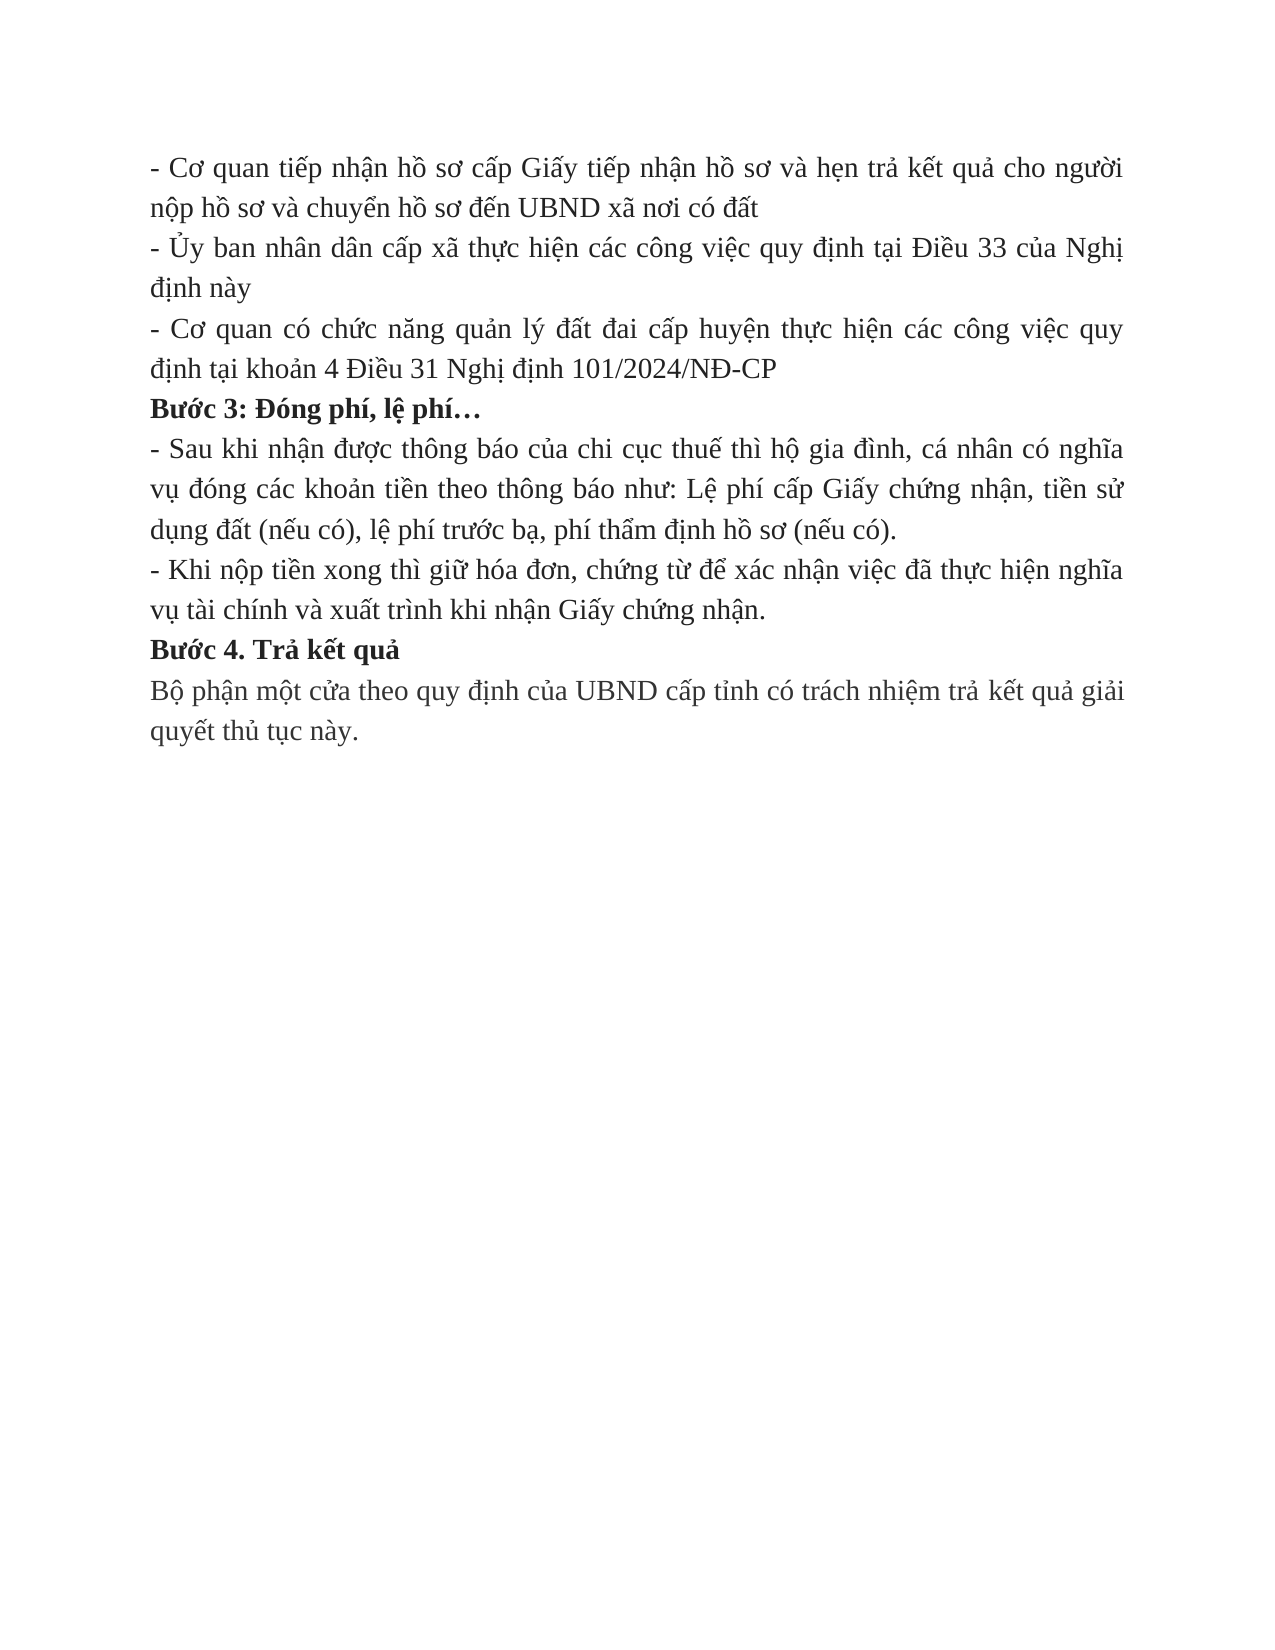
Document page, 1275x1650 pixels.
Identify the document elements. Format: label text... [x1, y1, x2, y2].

text Bước 4. Trả kết quả [150, 632, 1125, 666]
text - Cơ quan tiếp nhận hồ sơ cấp Giấy tiếp nhận hồ sơ và hẹn trả kết quả cho người nộp hồ sơ và chuyển hồ sơ đến UBND xã nơi có đất [150, 150, 1125, 224]
text - Cơ quan có chức năng quản lý đất đai cấp huyện thực hiện các công việc quy định tại khoản 4 Điều 31 Nghị định 101/2024/NĐ-CP [150, 311, 1125, 384]
text Bước 3: Đóng phí, lệ phí… [150, 391, 1125, 425]
text - Ủy ban nhân dân cấp xã thực hiện các công việc quy định tại Điều 33 của Nghị định này [150, 230, 1125, 304]
text Bộ phận một cửa theo quy định của UBND cấp tỉnh có trách nhiệm trả kết quả giải quyết thủ tục này. [150, 673, 1125, 746]
text - Sau khi nhận được thông báo của chi cục thuế thì hộ gia đình, cá nhân có nghĩa vụ đóng các khoản tiền theo thông báo như: Lệ phí cấp Giấy chứng nhận, tiền sử dụng đất (nếu có), lệ phí trước bạ, phí thẩm định hồ sơ (nếu có). [150, 431, 1125, 545]
text - Khi nộp tiền xong thì giữ hóa đơn, chứng từ để xác nhận việc đã thực hiện nghĩa vụ tài chính và xuất trình khi nhận Giấy chứng nhận. [150, 552, 1125, 626]
